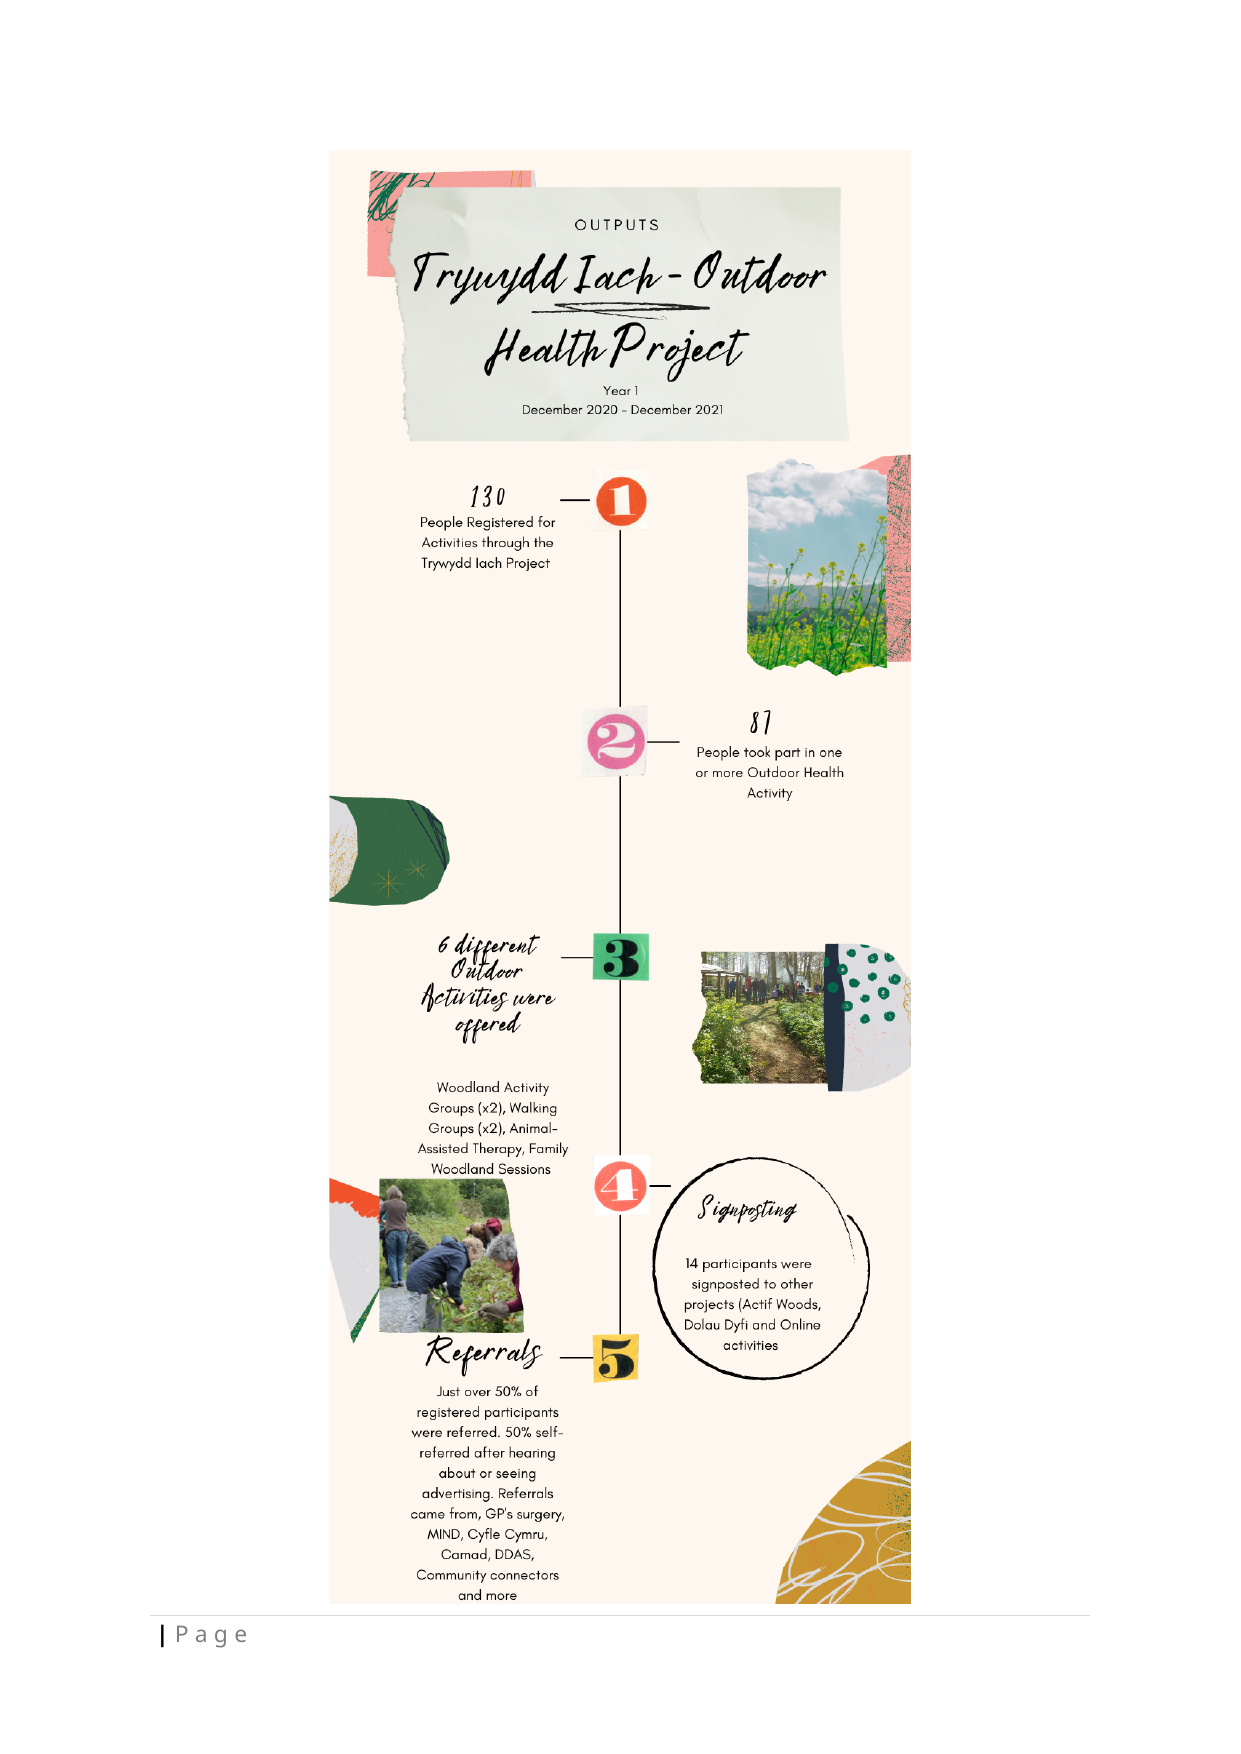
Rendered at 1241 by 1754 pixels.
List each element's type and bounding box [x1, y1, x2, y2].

picture [329, 150, 911, 1604]
